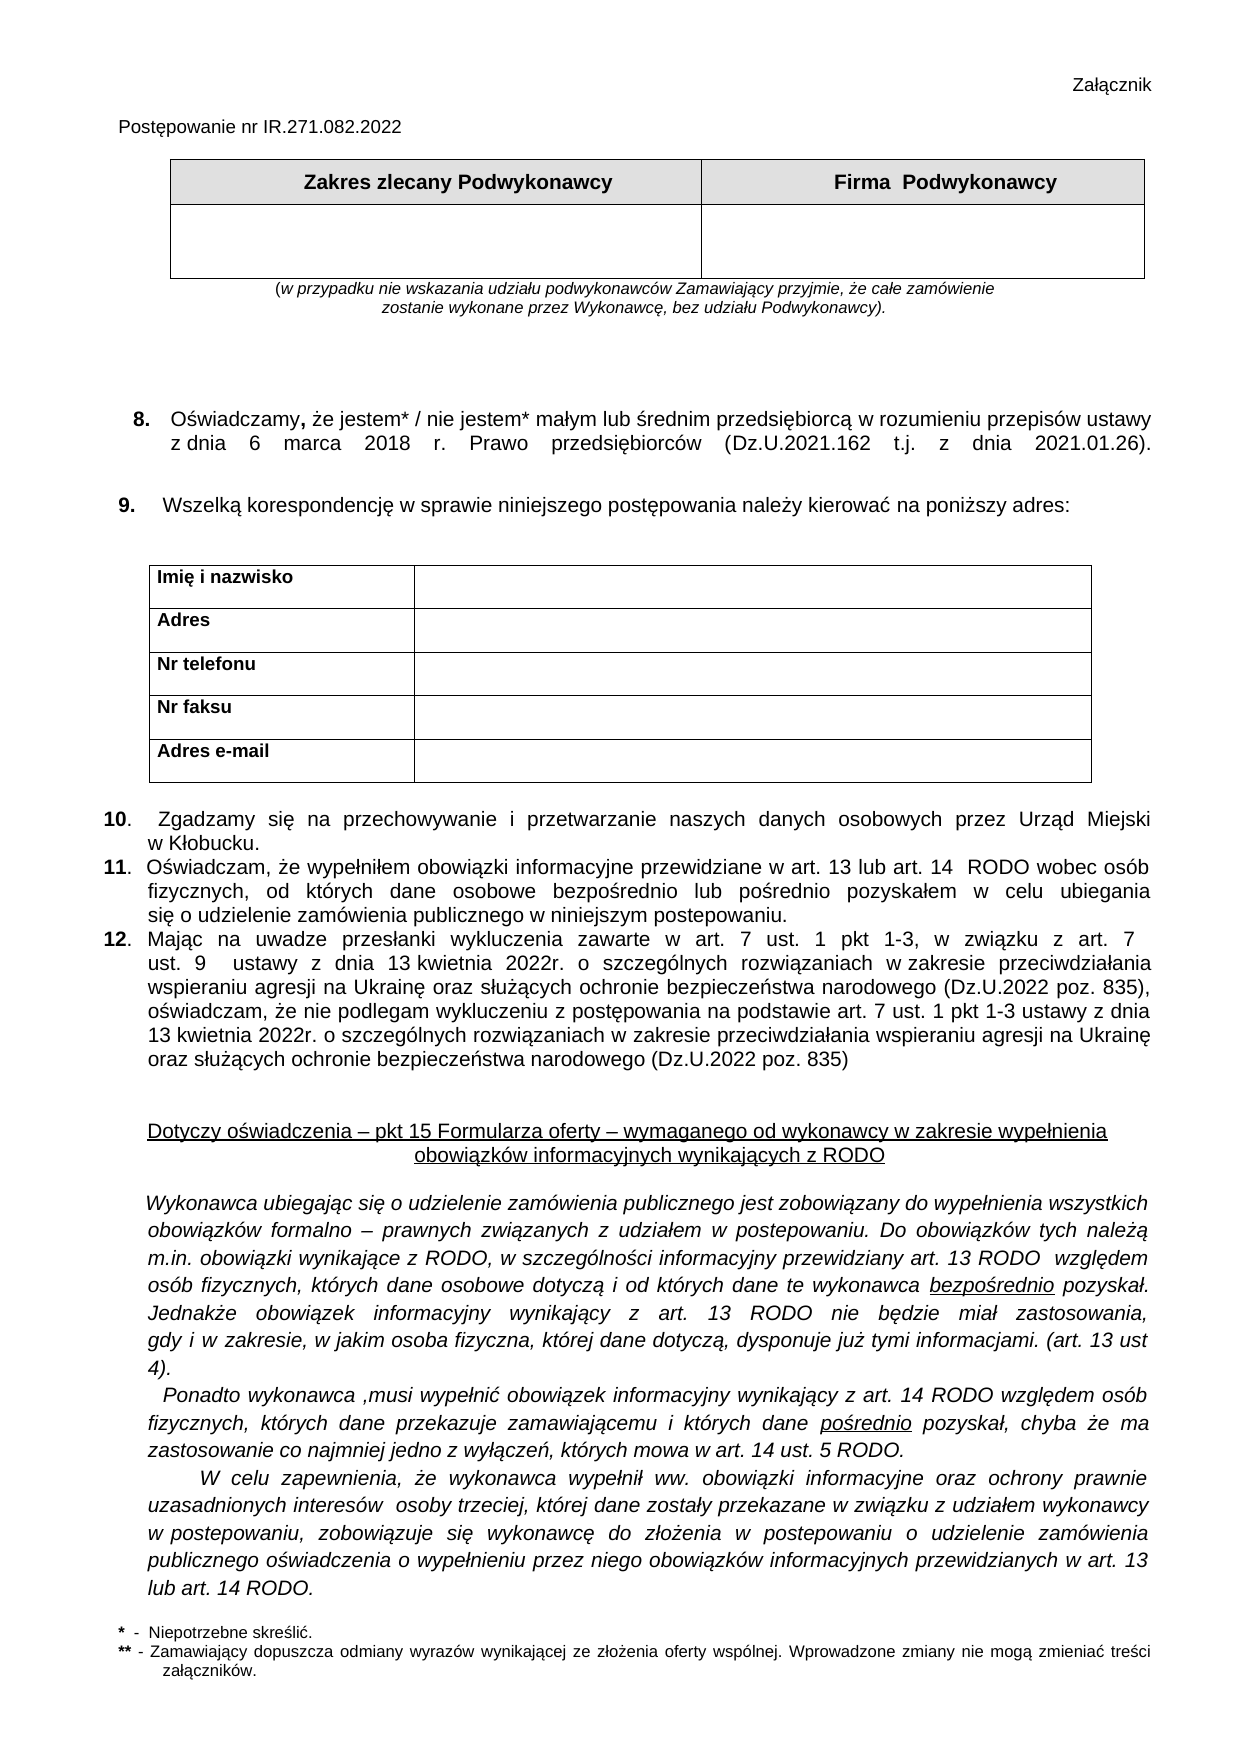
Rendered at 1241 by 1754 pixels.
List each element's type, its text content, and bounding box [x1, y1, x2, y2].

text Wykonawca ubiegając się o udzielenie zamówienia publicznego jest zobowiązany do wypełnienia wszystkich obowiązków formalno – prawnych związanych z udziałem w postepowaniu. Do obowiązków tych należą m.in. obowiązki wynikające z RODO, w szczególności informacyjny przewidziany art. 13 RODO względem osób fizycznych, których dane osobowe dotyczą i od których dane te wykonawca bezpośrednio pozyskał. Jednakże obowiązek informacyjny wynikający z art. 13 RODO nie będzie miał zastosowania, gdy i w zakresie, w jakim osoba fizyczna, której dane dotyczą, dysponuje już tymi informacjami. (art. 13 ust 4). [103, 1190, 1152, 1379]
text W celu zapewnienia, że wykonawca wypełnił ww. obowiązki informacyjne oraz ochrony prawnie uzasadnionych interesów osoby trzeciej, której dane zostały przekazane w związku z udziałem wykonawcy w postepowaniu, zobowiązuje się wykonawcę do złożenia w postepowaniu o udzielenie zamówienia publicznego oświadczenia o wypełnieniu przez niego obowiązków informacyjnych przewidzianych w art. 13 lub art. 14 RODO. [103, 1465, 1152, 1599]
text (w przypadku nie wskazania udziału podwykonawców Zamawiający przyjmie, że całe zamówienie [118, 279, 1152, 298]
table_cell Nr faksu [150, 696, 414, 738]
table_header Zakres zlecany Podwykonawcy [171, 160, 701, 204]
table_header Imię i nazwisko [150, 566, 414, 608]
text 11. Oświadczam, że wypełniłem obowiązki informacyjne przewidziane w art. 13 lub art. 14 RODO wobec osób fizycznych, od których dane osobowe bezpośrednio lub pośrednio pozyskałem w celu ubiegania się o udzielenie zamówienia publicznego w niniejszym postepowaniu. [103, 855, 1152, 927]
table_cell [415, 609, 1091, 652]
text 12. Mając na uwadze przesłanki wykluczenia zawarte w art. 7 ust. 1 pkt 1-3, w związku z art. 7 ust. 9 ustawy z dnia 13 kwietnia 2022r. o szczególnych rozwiązaniach w zakresie przeciwdziałania wspieraniu agresji na Ukrainę oraz służących ochronie bezpieczeństwa narodowego (Dz.U.2022 poz. 835), oświadczam, że nie podlegam wykluczeniu z postępowania na podstawie art. 7 ust. 1 pkt 1-3 ustawy z dnia 13 kwietnia 2022r. o szczególnych rozwiązaniach w zakresie przeciwdziałania wspieraniu agresji na Ukrainę oraz służących ochronie bezpieczeństwa narodowego (Dz.U.2022 poz. 835) [103, 927, 1152, 1071]
table_cell Nr telefonu [150, 653, 414, 695]
table_cell [415, 740, 1091, 782]
table_header [415, 566, 1091, 608]
text Dotyczy oświadczenia – pkt 15 Formularza oferty – wymaganego od wykonawcy w zakresie wypełnienia obowiązków informacyjnych wynikających z RODO [103, 1118, 1152, 1166]
text zostanie wykonane przez Wykonawcę, bez udziału Podwykonawcy). [118, 298, 1152, 317]
table_cell [702, 205, 1144, 278]
subtitle Oświadczamy, że jestem* / nie jestem* małym lub średnim przedsiębiorcą w rozumieniu przepisów ustawy z dnia 6 marca 2018 r. Prawo przedsiębiorców (Dz.U.2021.162 t.j. z dnia 2021.01.26). [133, 407, 1152, 486]
table_cell [415, 653, 1091, 695]
table_cell Adres e-mail [150, 740, 414, 782]
list Wszelką korespondencję w sprawie niniejszego postępowania należy kierować na poniższy adres: [118, 492, 1152, 516]
table_header Firma Podwykonawcy [702, 160, 1144, 204]
table_cell [415, 696, 1091, 738]
text 10. Zgadzamy się na przechowywanie i przetwarzanie naszych danych osobowych przez Urząd Miejski w Kłobucku. [103, 807, 1152, 855]
table_cell [171, 205, 701, 278]
text Ponadto wykonawca ,musi wypełnić obowiązek informacyjny wynikający z art. 14 RODO względem osób fizycznych, których dane przekazuje zamawiającemu i których dane pośrednio pozyskał, chyba że ma zastosowanie co najmniej jedno z wyłączeń, których mowa w art. 14 ust. 5 RODO. [103, 1383, 1152, 1462]
table_cell Adres [150, 609, 414, 652]
